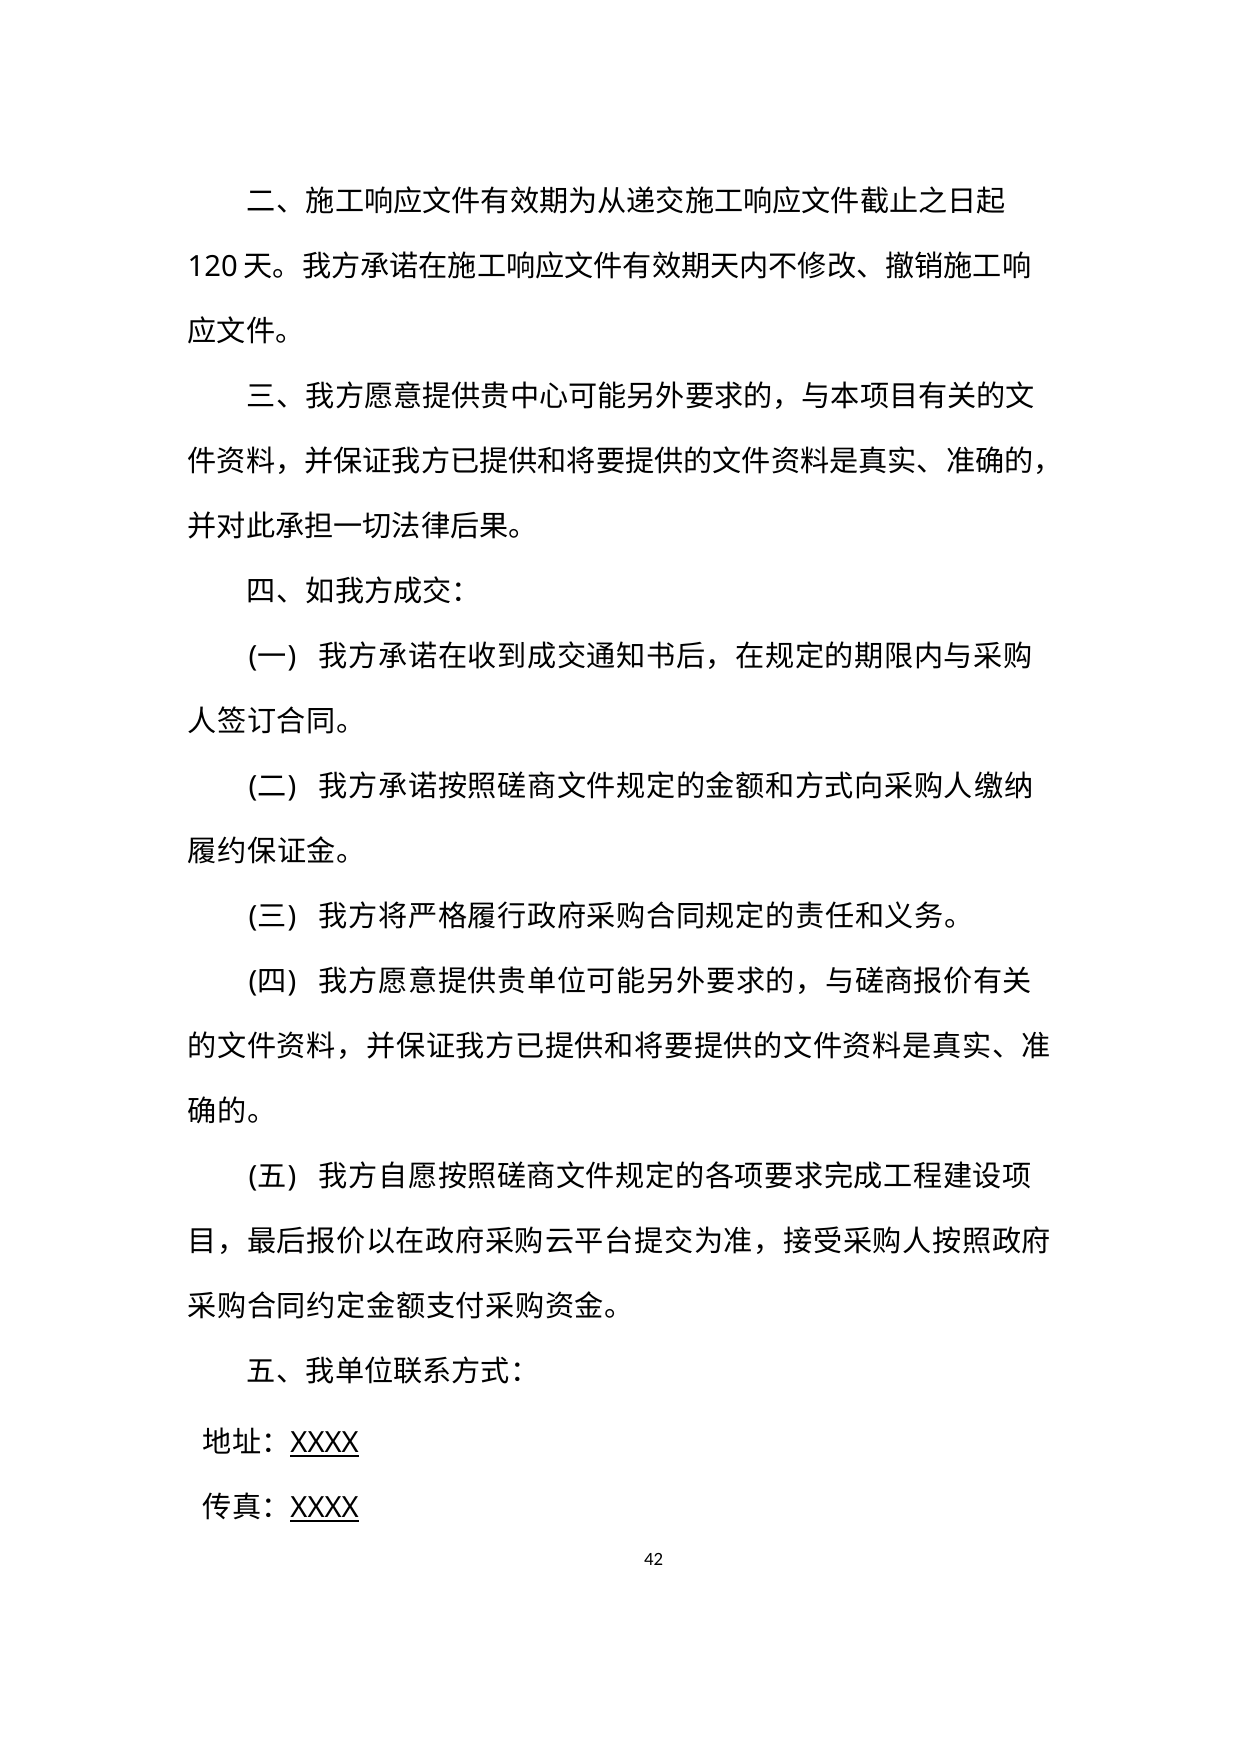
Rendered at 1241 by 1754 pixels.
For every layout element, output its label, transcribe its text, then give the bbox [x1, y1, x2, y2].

text 地址：XXXX [187, 1401, 1053, 1466]
list 我方愿意提供贵中心可能另外要求的，与本项目有关的文件资料，并保证我方已提供和将要提供的文件资料是真实、准确的，并对此承担一切法律后果。 [187, 361, 1053, 556]
list 我单位联系方式： [187, 1336, 1053, 1401]
text 传真：XXXX [187, 1466, 1053, 1530]
list 我方承诺在收到成交通知书后，在规定的期限内与采购人签订合同。 [187, 621, 1053, 751]
list 我方愿意提供贵单位可能另外要求的，与磋商报价有关的文件资料，并保证我方已提供和将要提供的文件资料是真实、准确的。 [187, 946, 1053, 1141]
list 施工响应文件有效期为从递交施工响应文件截止之日起120天。我方承诺在施工响应文件有效期天内不修改、撤销施工响应文件。 [187, 166, 1053, 361]
list 我方将严格履行政府采购合同规定的责任和义务。 [187, 881, 1053, 946]
list 如我方成交： [187, 556, 1053, 621]
list 我方自愿按照磋商文件规定的各项要求完成工程建设项目，最后报价以在政府采购云平台提交为准，接受采购人按照政府采购合同约定金额支付采购资金。 [187, 1141, 1053, 1336]
list 我方承诺按照磋商文件规定的金额和方式向采购人缴纳履约保证金。 [187, 751, 1053, 881]
